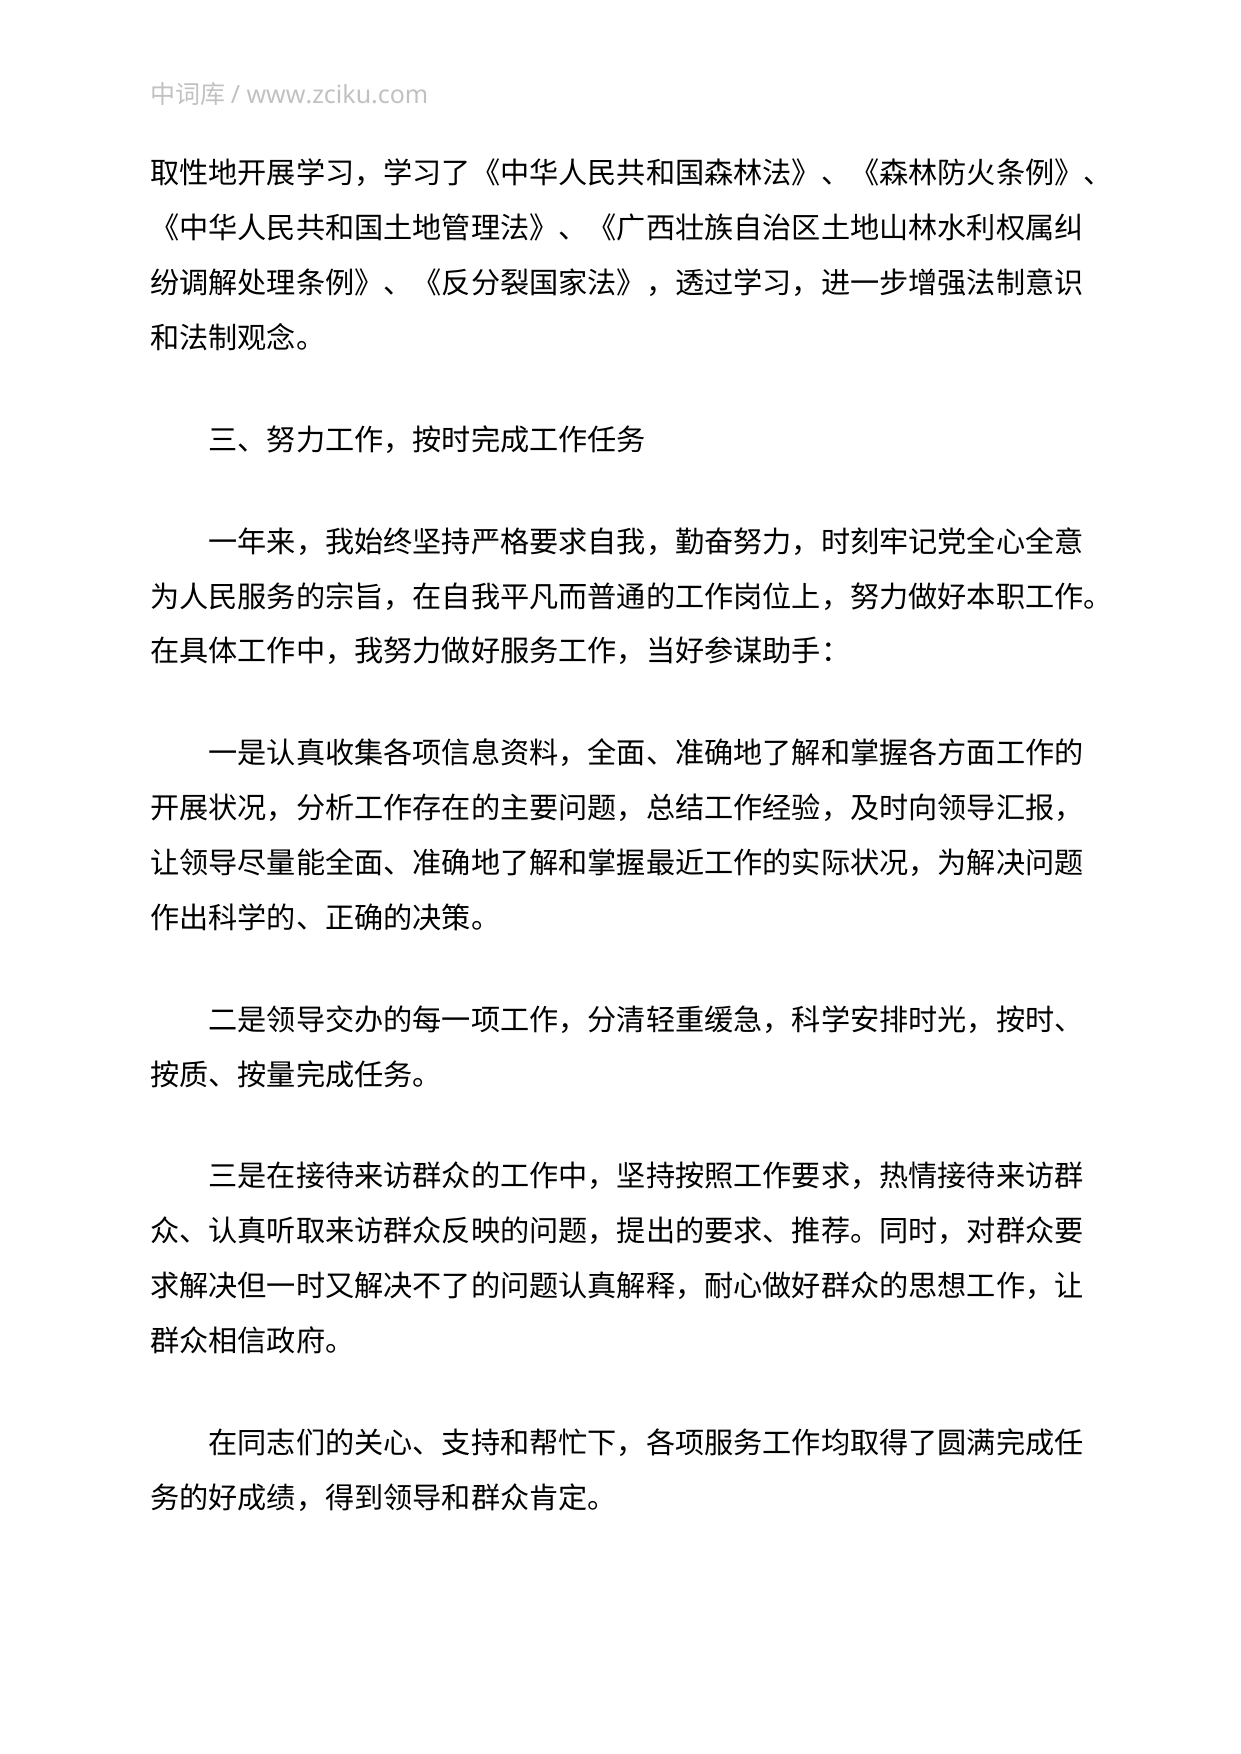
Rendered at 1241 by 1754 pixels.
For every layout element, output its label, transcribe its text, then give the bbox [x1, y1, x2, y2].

text 一年来，我始终坚持严格要求自我，勤奋努力，时刻牢记党全心全意为人民服务的宗旨，在自我平凡而普通的工作岗位上，努力做好本职工作。在具体工作中，我努力做好服务工作，当好参谋助手： [150, 518, 1090, 670]
text 三是在接待来访群众的工作中，坚持按照工作要求，热情接待来访群众、认真听取来访群众反映的问题，提出的要求、推荐。同时，对群众要求解决但一时又解决不了的问题认真解释，耐心做好群众的思想工作，让群众相信政府。 [150, 1153, 1090, 1360]
text 二是领导交办的每一项工作，分清轻重缓急，科学安排时光，按时、按质、按量完成任务。 [150, 996, 1090, 1093]
text 三、努力工作，按时完成工作任务 [150, 416, 1090, 459]
text 一是认真收集各项信息资料，全面、准确地了解和掌握各方面工作的开展状况，分析工作存在的主要问题，总结工作经验，及时向领导汇报，让领导尽量能全面、准确地了解和掌握最近工作的实际状况，为解决问题作出科学的、正确的决策。 [150, 730, 1090, 937]
text 在同志们的关心、支持和帮忙下，各项服务工作均取得了圆满完成任务的好成绩，得到领导和群众肯定。 [150, 1419, 1090, 1517]
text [150, 150, 1090, 357]
